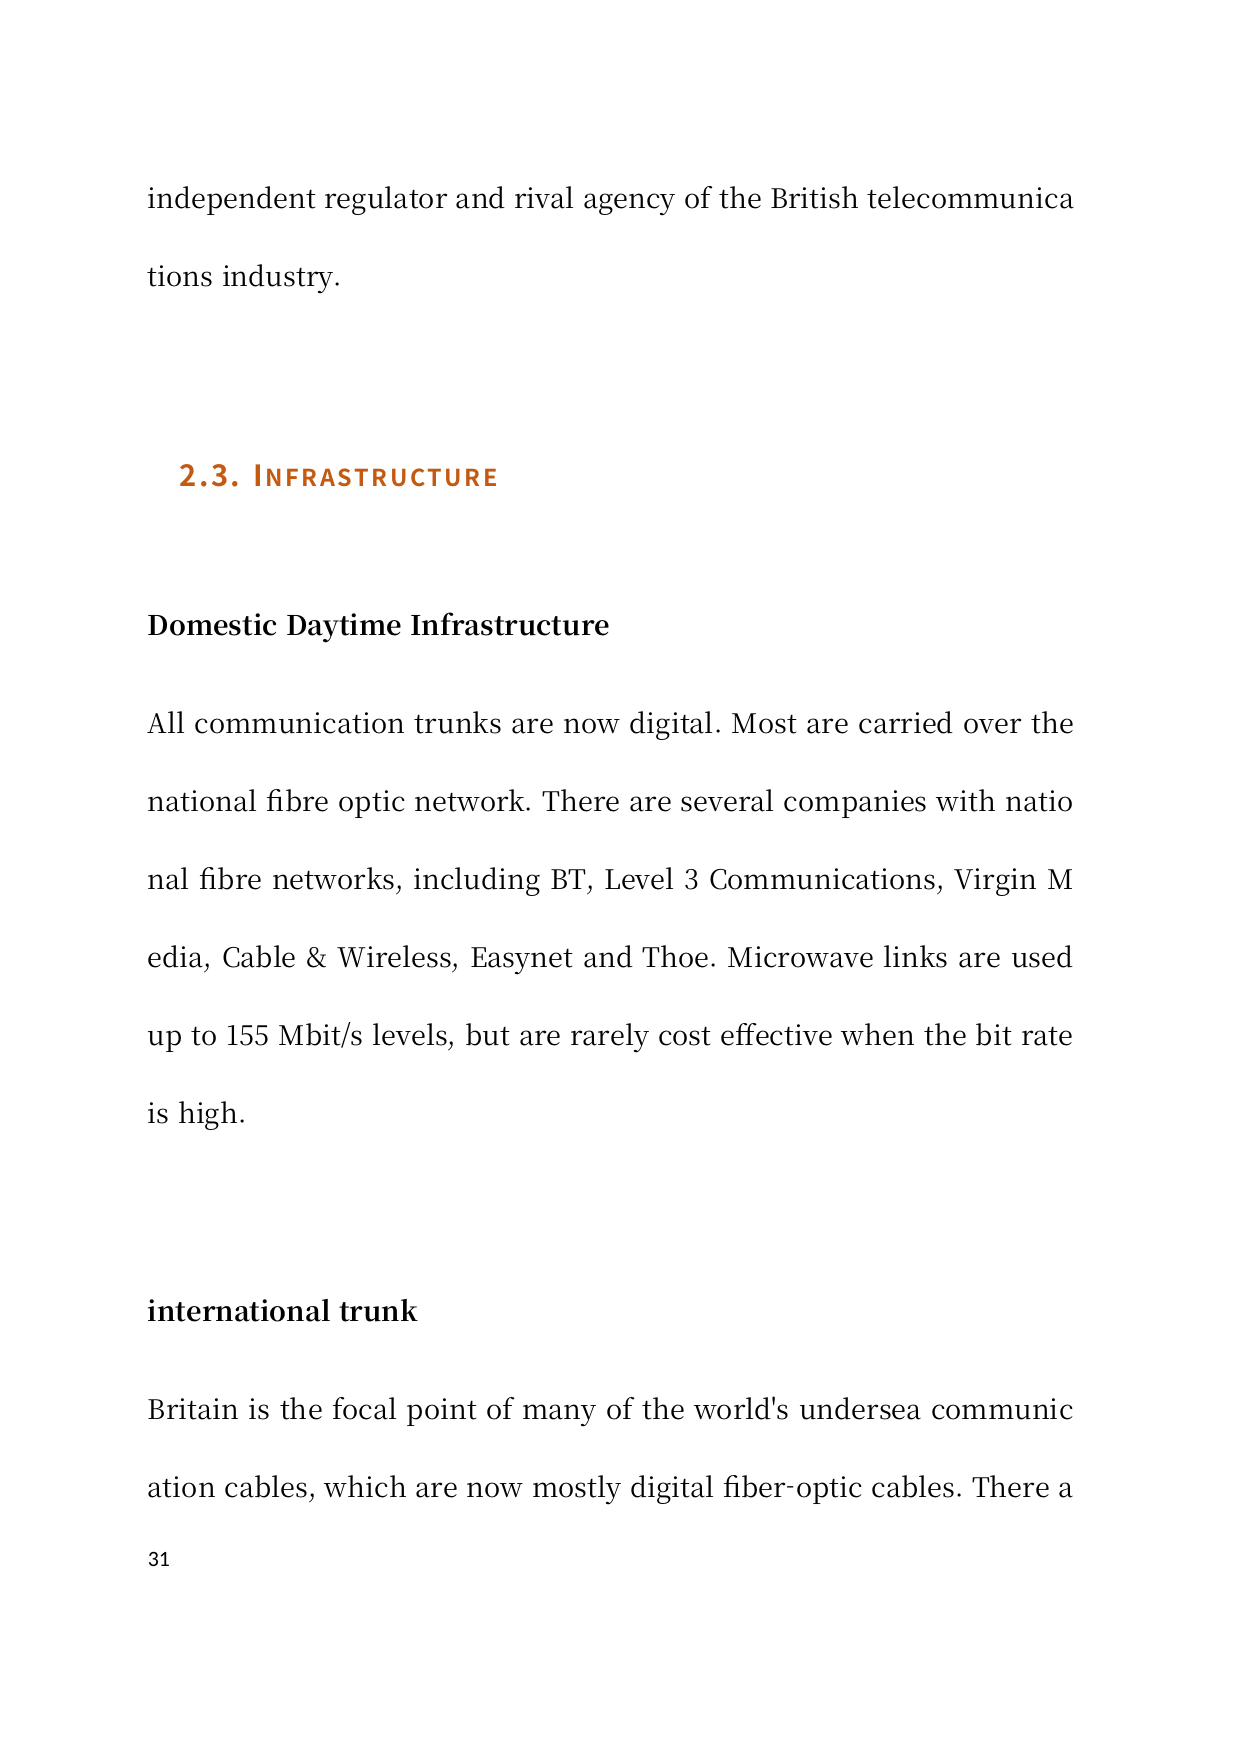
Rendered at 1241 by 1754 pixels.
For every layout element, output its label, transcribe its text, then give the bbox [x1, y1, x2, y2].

text All communication trunks are now digital. Most are carried over the national fibre optic network. There are several companies with national fibre networks, including BT, Level 3 Communications, Virgin Media, Cable & Wireless, Easynet and Thoe. Microwave links are used up to 155 Mbit/s levels, but are rarely cost effective when the bit rate is high. [148, 703, 1075, 1131]
text international trunk [148, 1290, 1075, 1329]
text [148, 1389, 1075, 1506]
subtitle 2.3. Infrastructure [148, 453, 1075, 495]
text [148, 177, 1075, 294]
text Domestic Daytime Infrastructure [148, 604, 1075, 643]
